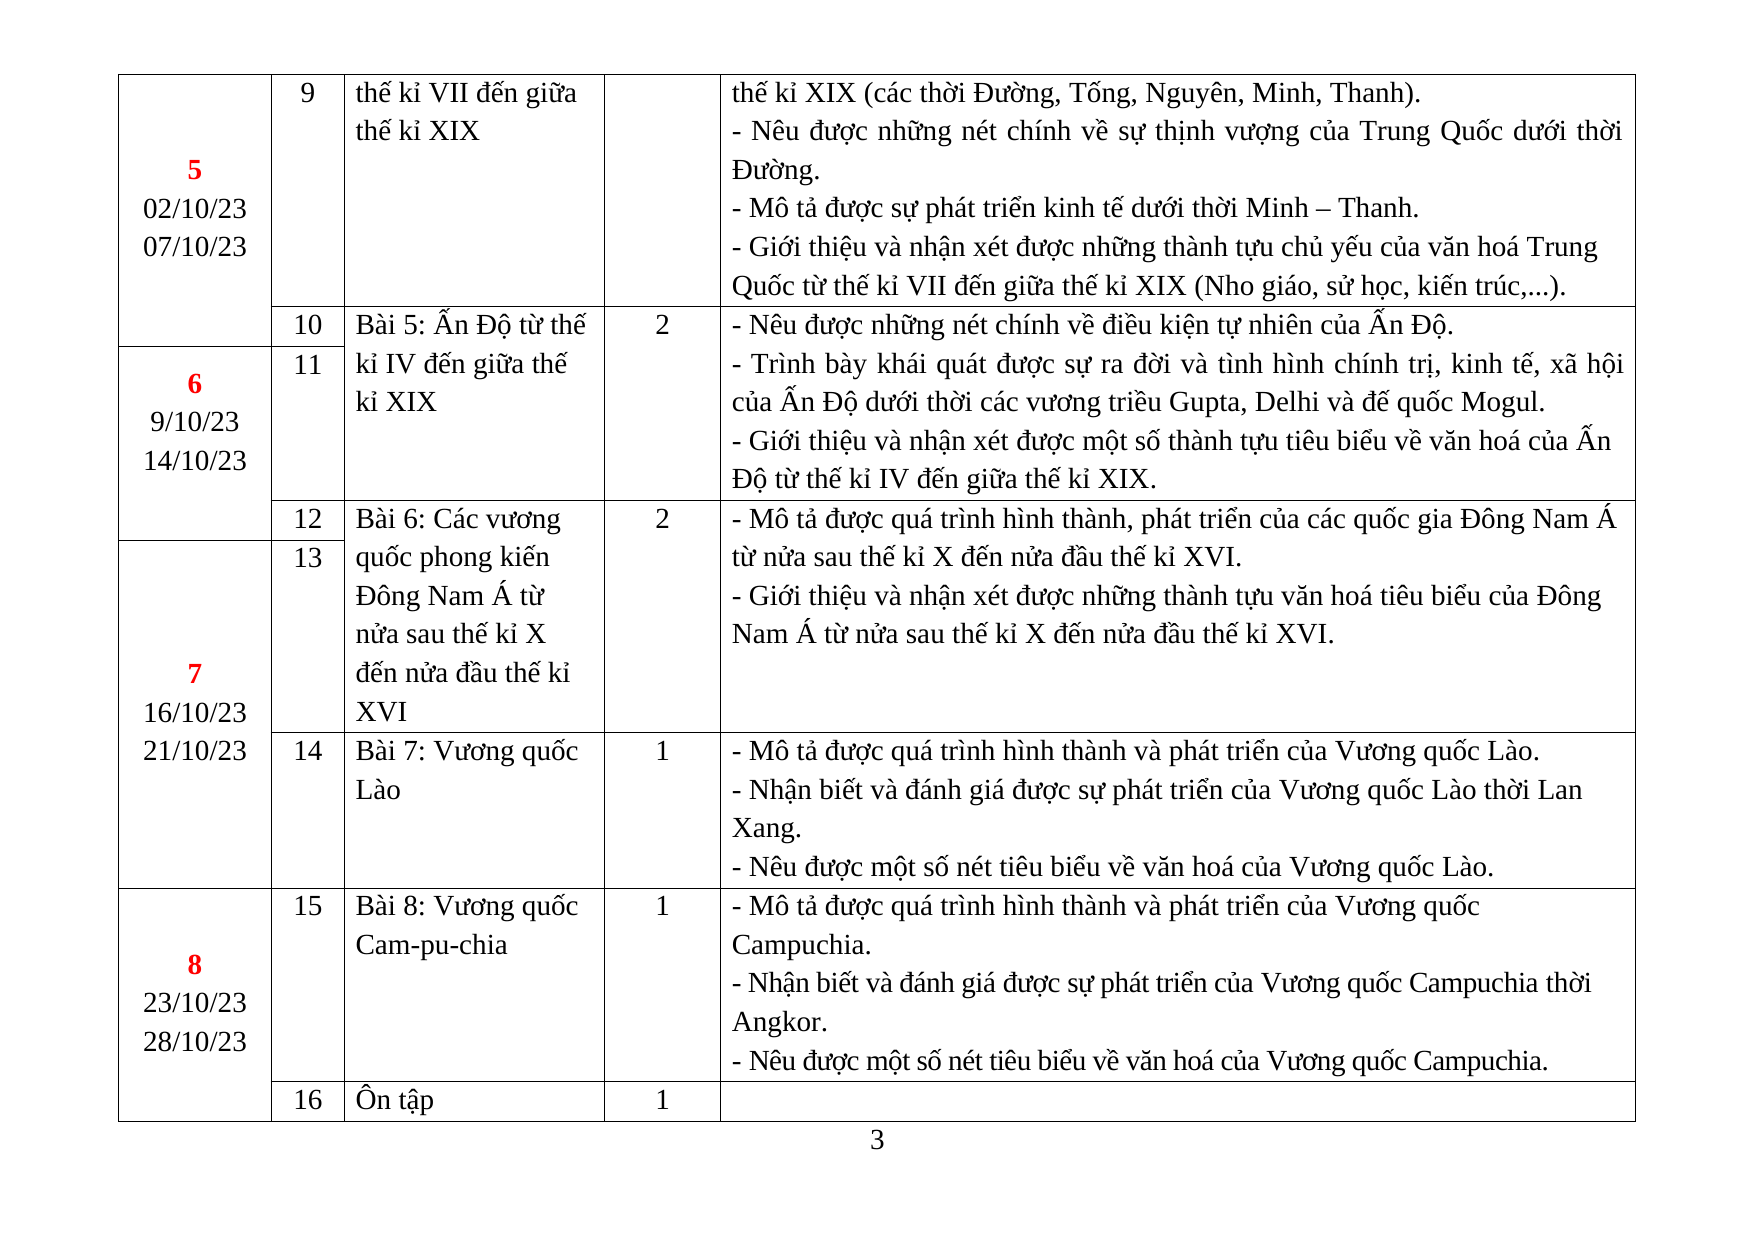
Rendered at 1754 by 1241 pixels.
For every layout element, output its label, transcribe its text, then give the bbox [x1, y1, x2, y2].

table_cell 5 02/10/23 07/10/23 [119, 75, 271, 346]
table_cell - Mô tả được quá trình hình thành và phát triển của Vương quốc Lào. - Nhận biết và đánh giá được sự phát triển của Vương quốc Lào thời Lan Xang. - Nêu được một số nét tiêu biểu về văn hoá của Vương quốc Lào. [721, 733, 1635, 887]
table_cell 1 [605, 1082, 720, 1121]
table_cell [721, 75, 1635, 306]
table_cell Ôn tập [345, 1082, 604, 1121]
table_cell 2 [605, 307, 720, 500]
table_cell 10 [272, 307, 344, 346]
table_cell 8 23/10/23 28/10/23 [119, 889, 271, 1121]
table_cell Bài 5: Ấn Độ từ thế kỉ IV đến giữa thế kỉ XIX [345, 307, 604, 500]
table_cell 6 9/10/23 14/10/23 [119, 347, 271, 539]
table_cell 15 [272, 889, 344, 1081]
table_cell - Mô tả được quá trình hình thành, phát triển của các quốc gia Đông Nam Á từ nửa sau thế kỉ X đến nửa đầu thế kỉ XVI. - Giới thiệu và nhận xét được những thành tựu văn hoá tiêu biểu của Đông Nam Á từ nửa sau thế kỉ X đến nửa đầu thế kỉ XVI. [721, 501, 1635, 732]
table_cell - Mô tả được quá trình hình thành và phát triển của Vương quốc Campuchia. - Nhận biết và đánh giá được sự phát triển của Vương quốc Campuchia thời Angkor. - Nêu được một số nét tiêu biểu về văn hoá của Vương quốc Campuchia. [721, 889, 1635, 1081]
table_cell 2 [605, 501, 720, 732]
table_cell 1 [605, 889, 720, 1081]
table_cell - Nêu được những nét chính về điều kiện tự nhiên của Ấn Độ. - Trình bày khái quát được sự ra đời và tình hình chính trị, kinh tế, xã hội của Ấn Độ dưới thời các vương triều Gupta, Delhi và đế quốc Mogul. - Giới thiệu và nhận xét được một số thành tựu tiêu biểu về văn hoá của Ấn Độ từ thế kỉ IV đến giữa thế kỉ XIX. [721, 307, 1635, 500]
table_cell Bài 8: Vương quốc Cam-pu-chia [345, 889, 604, 1081]
table_cell Bài 7: Vương quốc Lào [345, 733, 604, 887]
table_cell 13 [272, 541, 344, 732]
table_cell 11 [272, 347, 344, 500]
table_cell 1 [605, 733, 720, 887]
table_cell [345, 75, 604, 306]
table_cell 9 [272, 75, 344, 306]
table_cell 14 [272, 733, 344, 887]
table_cell 2 [605, 75, 720, 306]
table_cell 7 16/10/23 21/10/23 [119, 541, 271, 887]
table_cell [721, 1082, 1635, 1121]
table_cell 16 [272, 1082, 344, 1121]
table_cell 12 [272, 501, 344, 539]
table_cell Bài 6: Các vương quốc phong kiến Đông Nam Á từ nửa sau thế kỉ X đến nửa đầu thế kỉ XVI [345, 501, 604, 732]
